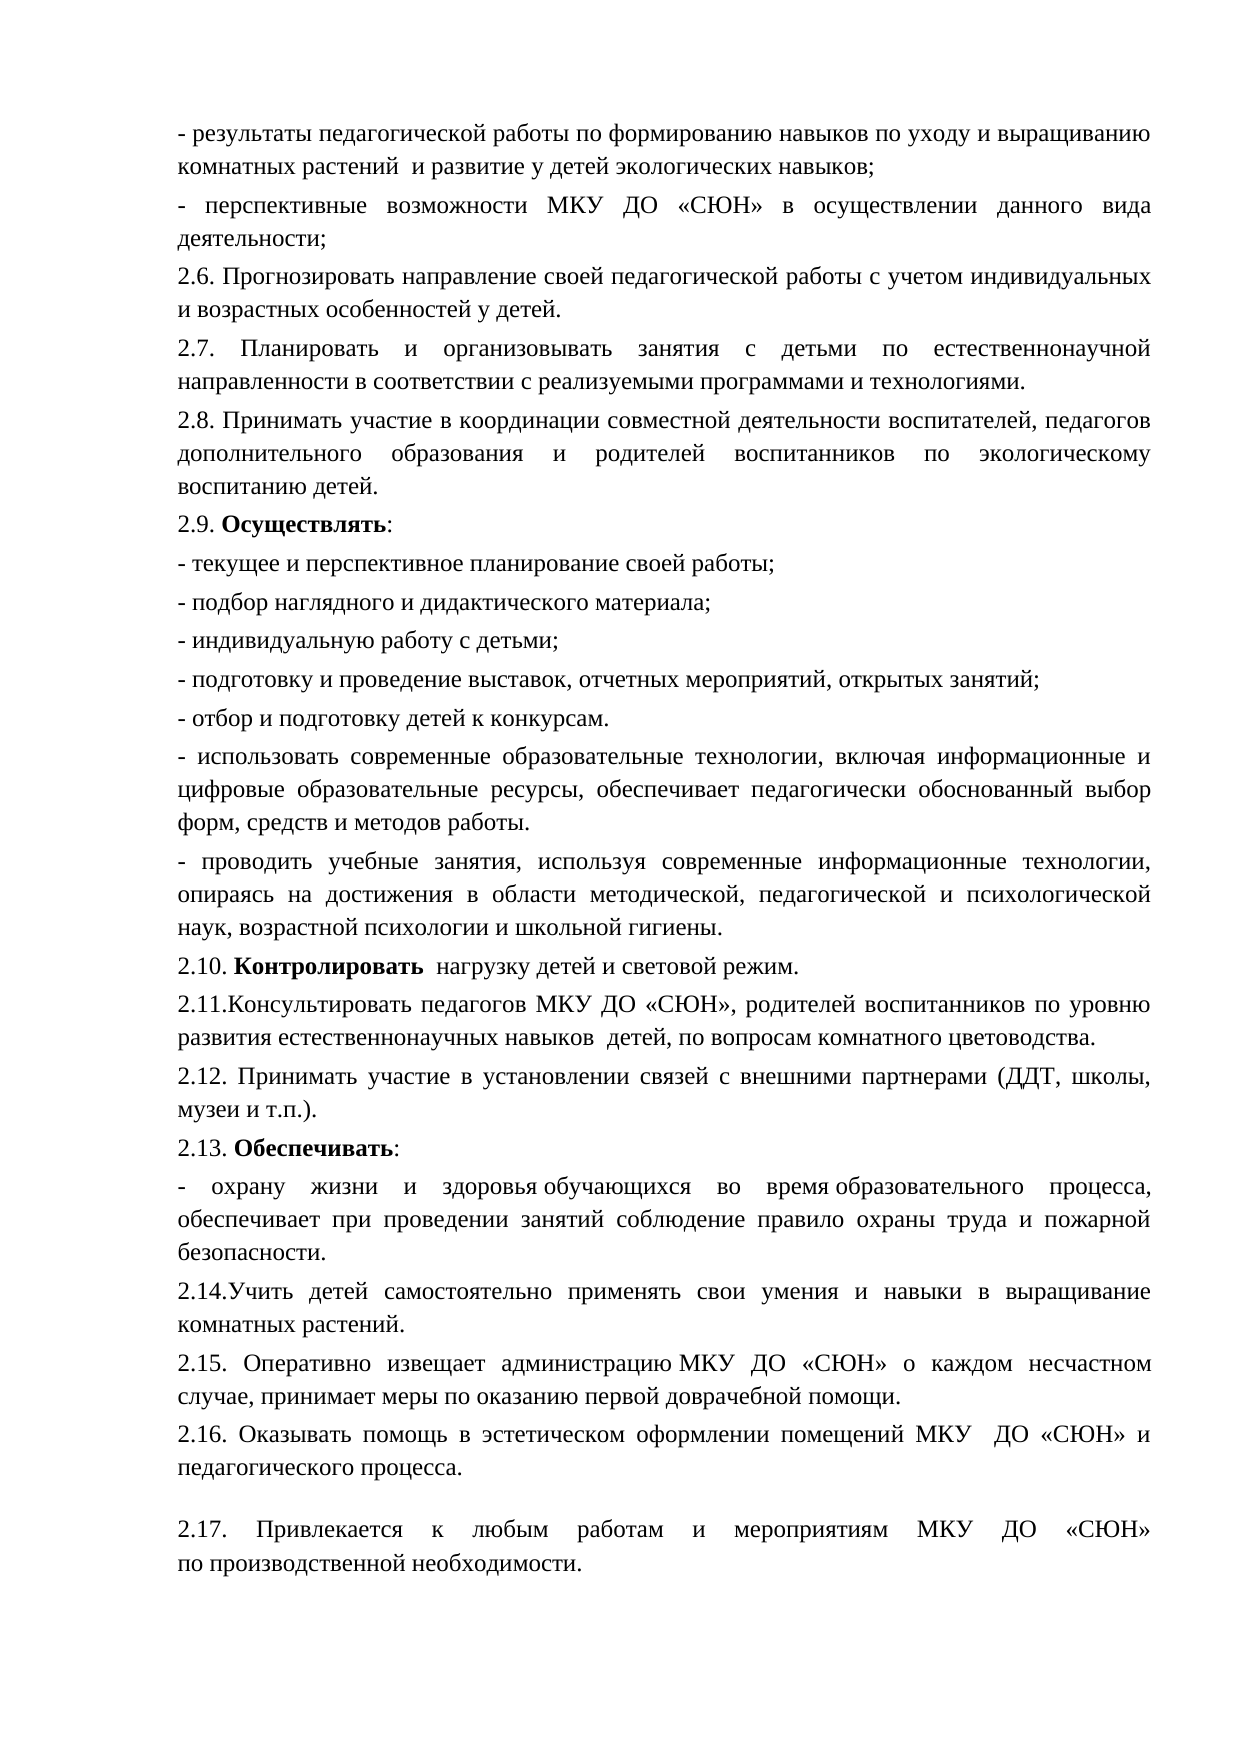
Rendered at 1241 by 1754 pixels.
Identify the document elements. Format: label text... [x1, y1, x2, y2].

text 2.10. Контролировать нагрузку детей и световой режим. [177, 951, 1152, 979]
text - охрану жизни и здоровья обучающихся во время образовательного процесса, обеспечивает при проведении занятий соблюдение правило охраны труда и пожарной безопасности. [177, 1171, 1152, 1266]
text - проводить учебные занятия, используя современные информационные технологии, опираясь на достижения в области методической, педагогической и психологической наук, возрастной психологии и школьной гигиены. [177, 846, 1152, 941]
text 2.12. Принимать участие в установлении связей с внешними партнерами (ДДТ, школы, музеи и т.п.). [177, 1061, 1152, 1123]
text 2.17. Привлекается к любым работам и мероприятиям МКУ ДО «СЮН» по производственной необходимости. [177, 1514, 1152, 1576]
text - результаты педагогической работы по формированию навыков по уходу и выращиванию комнатных растений и развитие у детей экологических навыков; [177, 118, 1152, 180]
text 2.6. Прогнозировать направление своей педагогической работы с учетом индивидуальных и возрастных особенностей у детей. [177, 261, 1152, 323]
text 2.14.Учить детей самостоятельно применять свои умения и навыки в выращивание комнатных растений. [177, 1276, 1152, 1338]
text 2.8. Принимать участие в координации совместной деятельности воспитателей, педагогов дополнительного образования и родителей воспитанников по экологическому воспитанию детей. [177, 405, 1152, 499]
text - текущее и перспективное планирование своей работы; [177, 548, 1152, 577]
text - индивидуальную работу с детьми; [177, 625, 1152, 654]
text 2.15. Оперативно извещает администрацию МКУ ДО «СЮН» о каждом несчастном случае, принимает меры по оказанию первой доврачебной помощи. [177, 1348, 1152, 1409]
text 2.9. Осуществлять: [177, 509, 1152, 538]
text 2.7. Планировать и организовывать занятия с детьми по естественнонаучной направленности в соответствии с реализуемыми программами и технологиями. [177, 333, 1152, 395]
text - использовать современные образовательные технологии, включая информационные и цифровые образовательные ресурсы, обеспечивает педагогически обоснованный выбор форм, средств и методов работы. [177, 741, 1152, 836]
text - подготовку и проведение выставок, отчетных мероприятий, открытых занятий; [177, 664, 1152, 693]
text - подбор наглядного и дидактического материала; [177, 587, 1152, 616]
text 2.11.Консультировать педагогов МКУ ДО «СЮН», родителей воспитанников по уровню развития естественнонаучных навыков детей, по вопросам комнатного цветоводства. [177, 989, 1152, 1051]
text - отбор и подготовку детей к конкурсам. [177, 703, 1152, 731]
text 2.16. Оказывать помощь в эстетическом оформлении помещений МКУ ДО «СЮН» и педагогического процесса. [177, 1419, 1152, 1481]
text - перспективные возможности МКУ ДО «СЮН» в осуществлении данного вида деятельности; [177, 190, 1152, 252]
text 2.13. Обеспечивать: [177, 1133, 1152, 1161]
